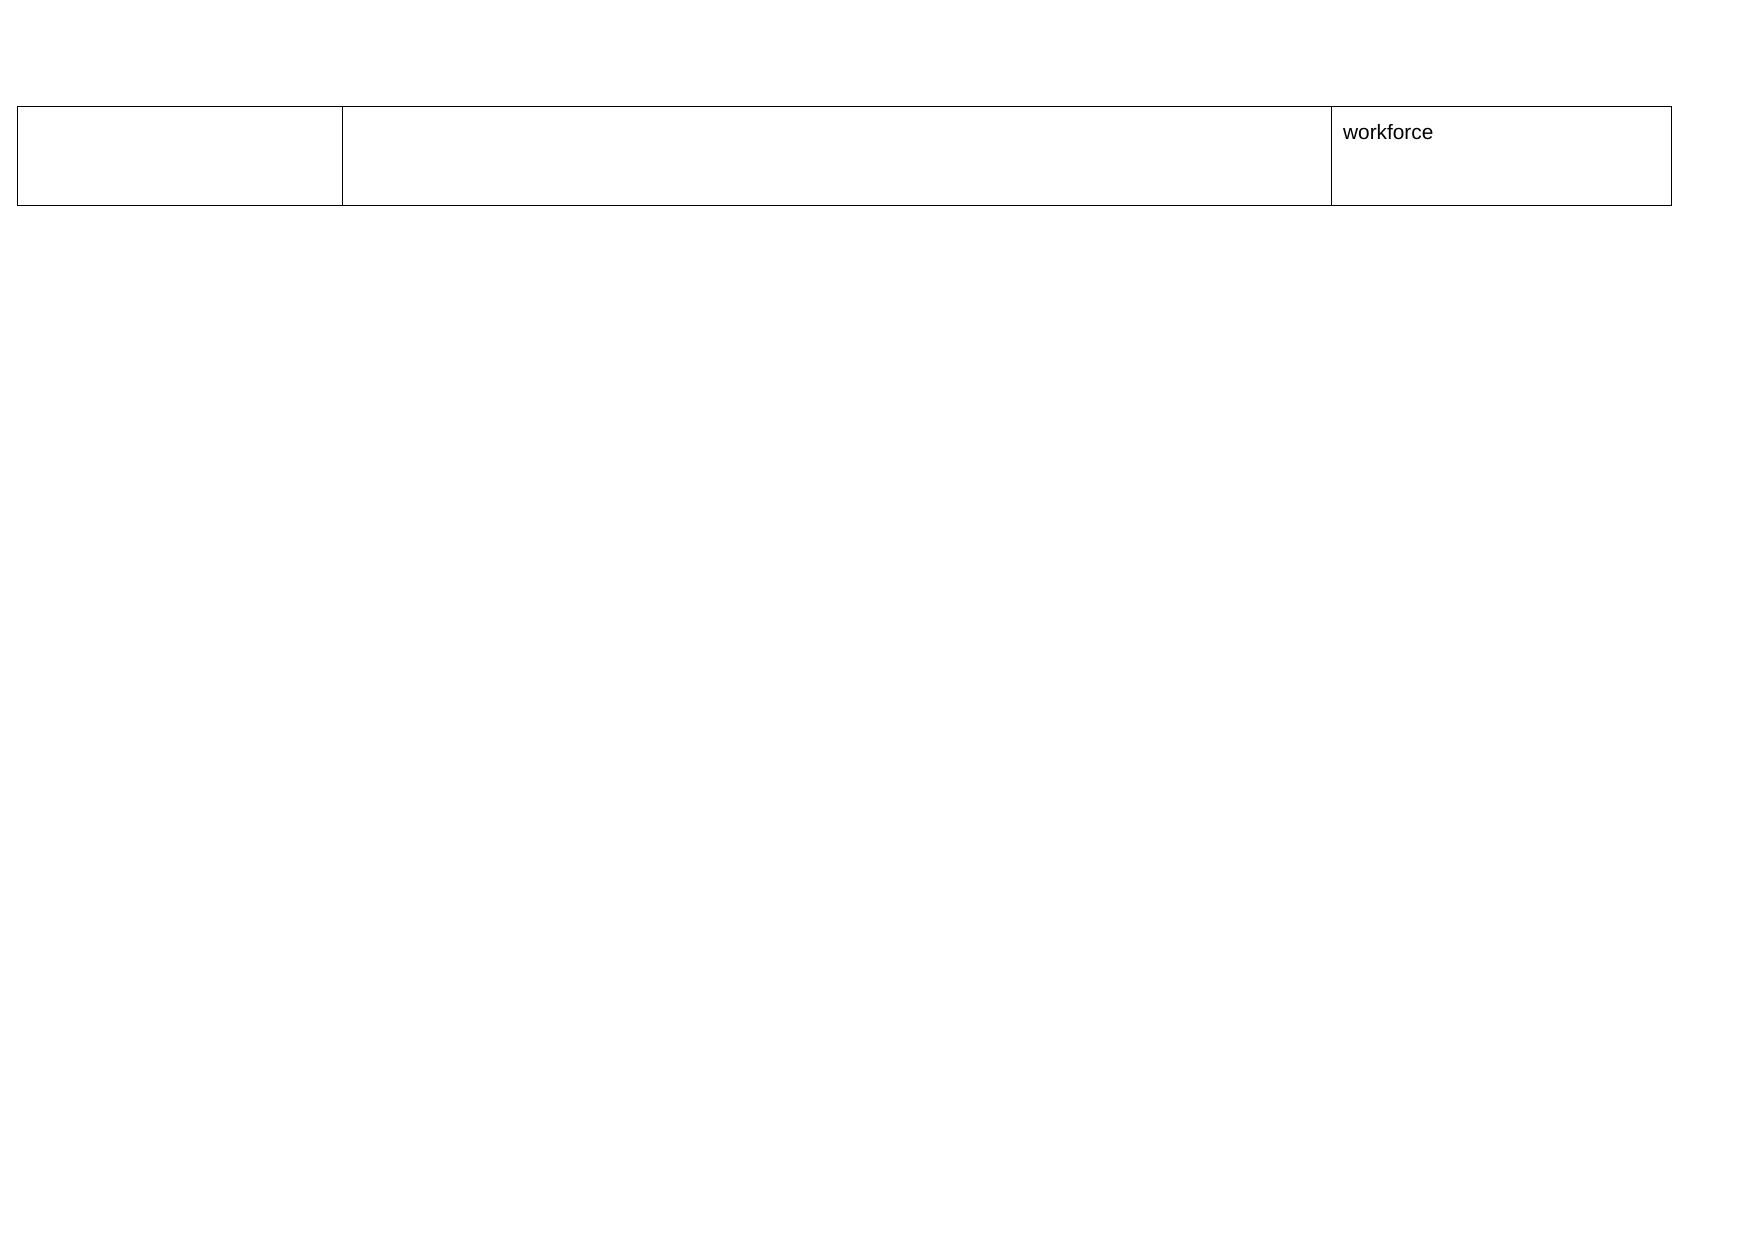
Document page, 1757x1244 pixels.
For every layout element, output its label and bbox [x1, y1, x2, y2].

table_cell [343, 107, 1331, 204]
table_cell [18, 107, 342, 204]
table_cell [1332, 107, 1671, 204]
